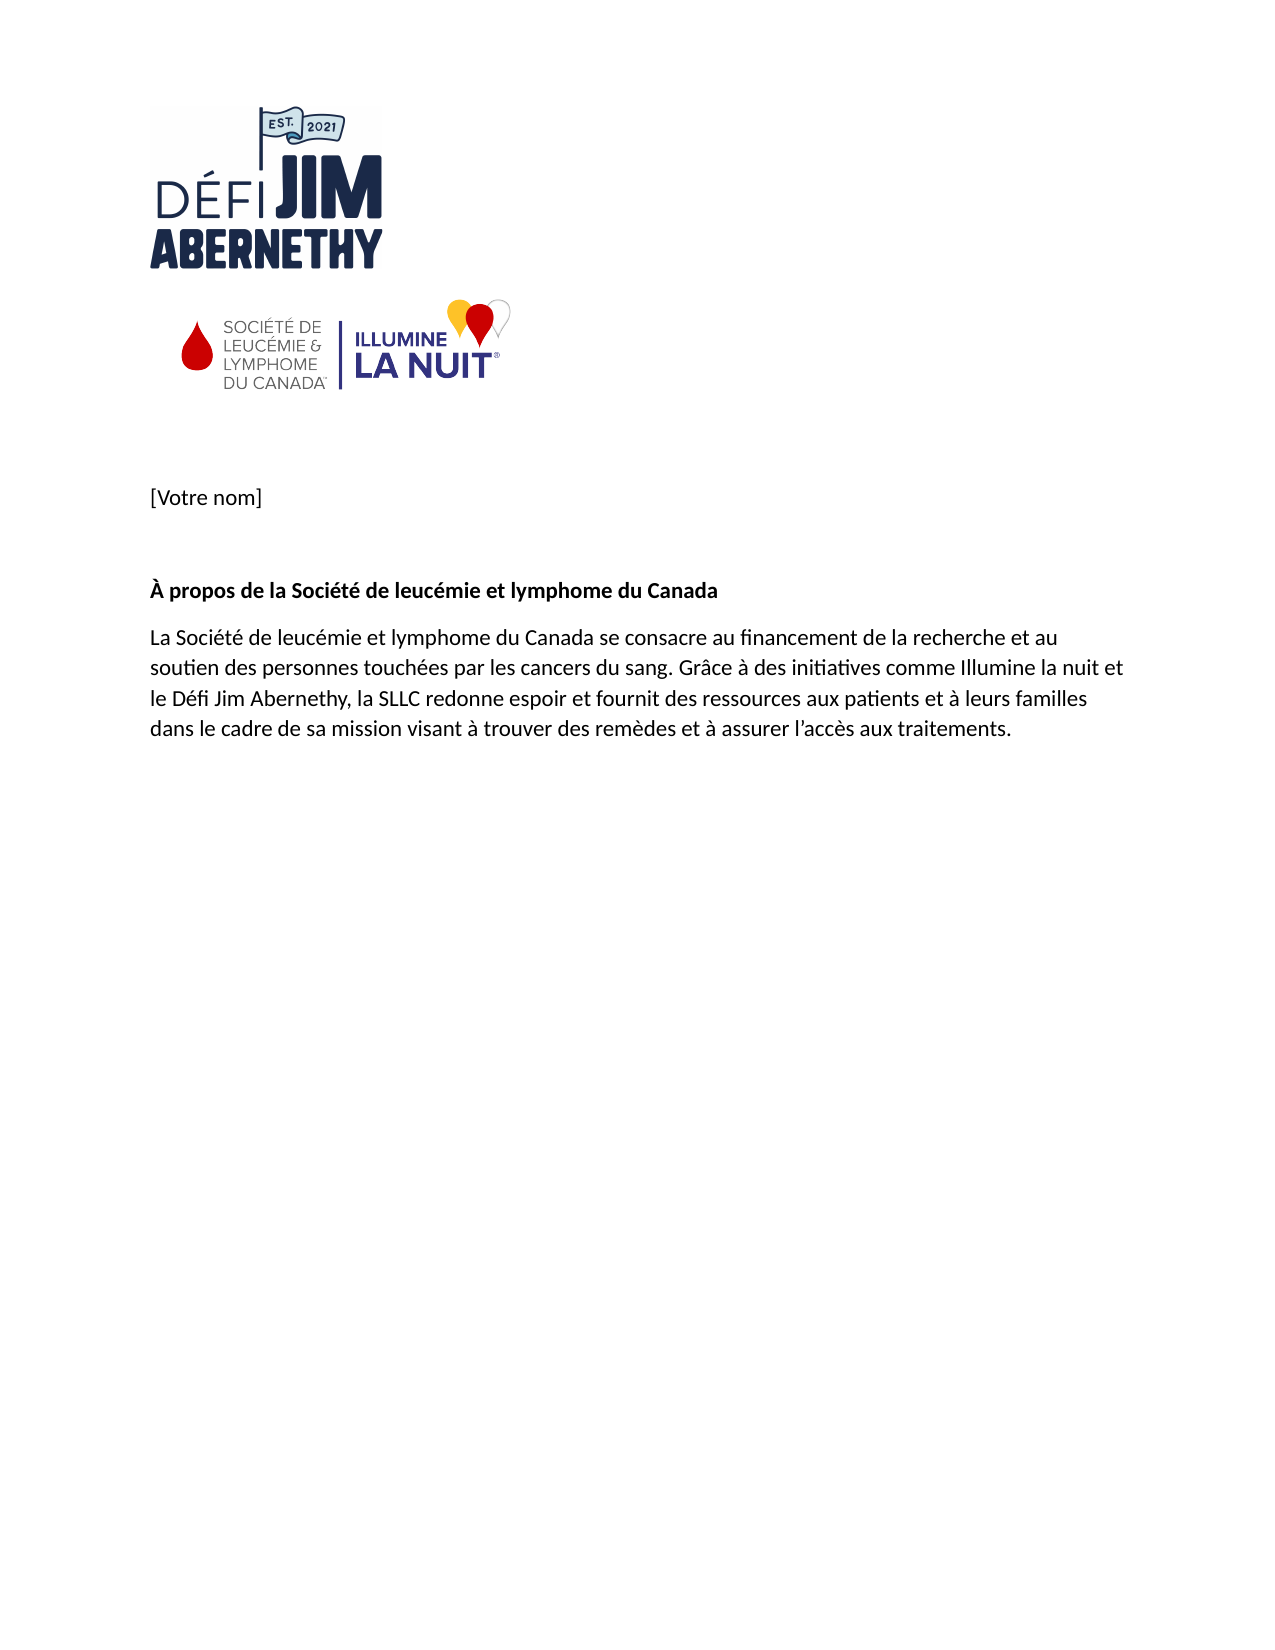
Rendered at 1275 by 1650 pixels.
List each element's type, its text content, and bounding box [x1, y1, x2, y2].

text À propos de la Société de leucémie et lymphome du Canada [150, 576, 1125, 604]
text La Société de leucémie et lymphome du Canada se consacre au financement de la recherche et au soutien des personnes touchées par les cancers du sang. Grâce à des initiatives comme Illumine la nuit et le Défi Jim Abernethy, la SLLC redonne espoir et fournit des ressources aux patients et à leurs familles dans le cadre de sa mission visant à trouver des remèdes et à assurer l’accès aux traitements. [150, 623, 1125, 742]
text [Votre nom] [150, 483, 1125, 511]
picture [150, 106, 542, 421]
